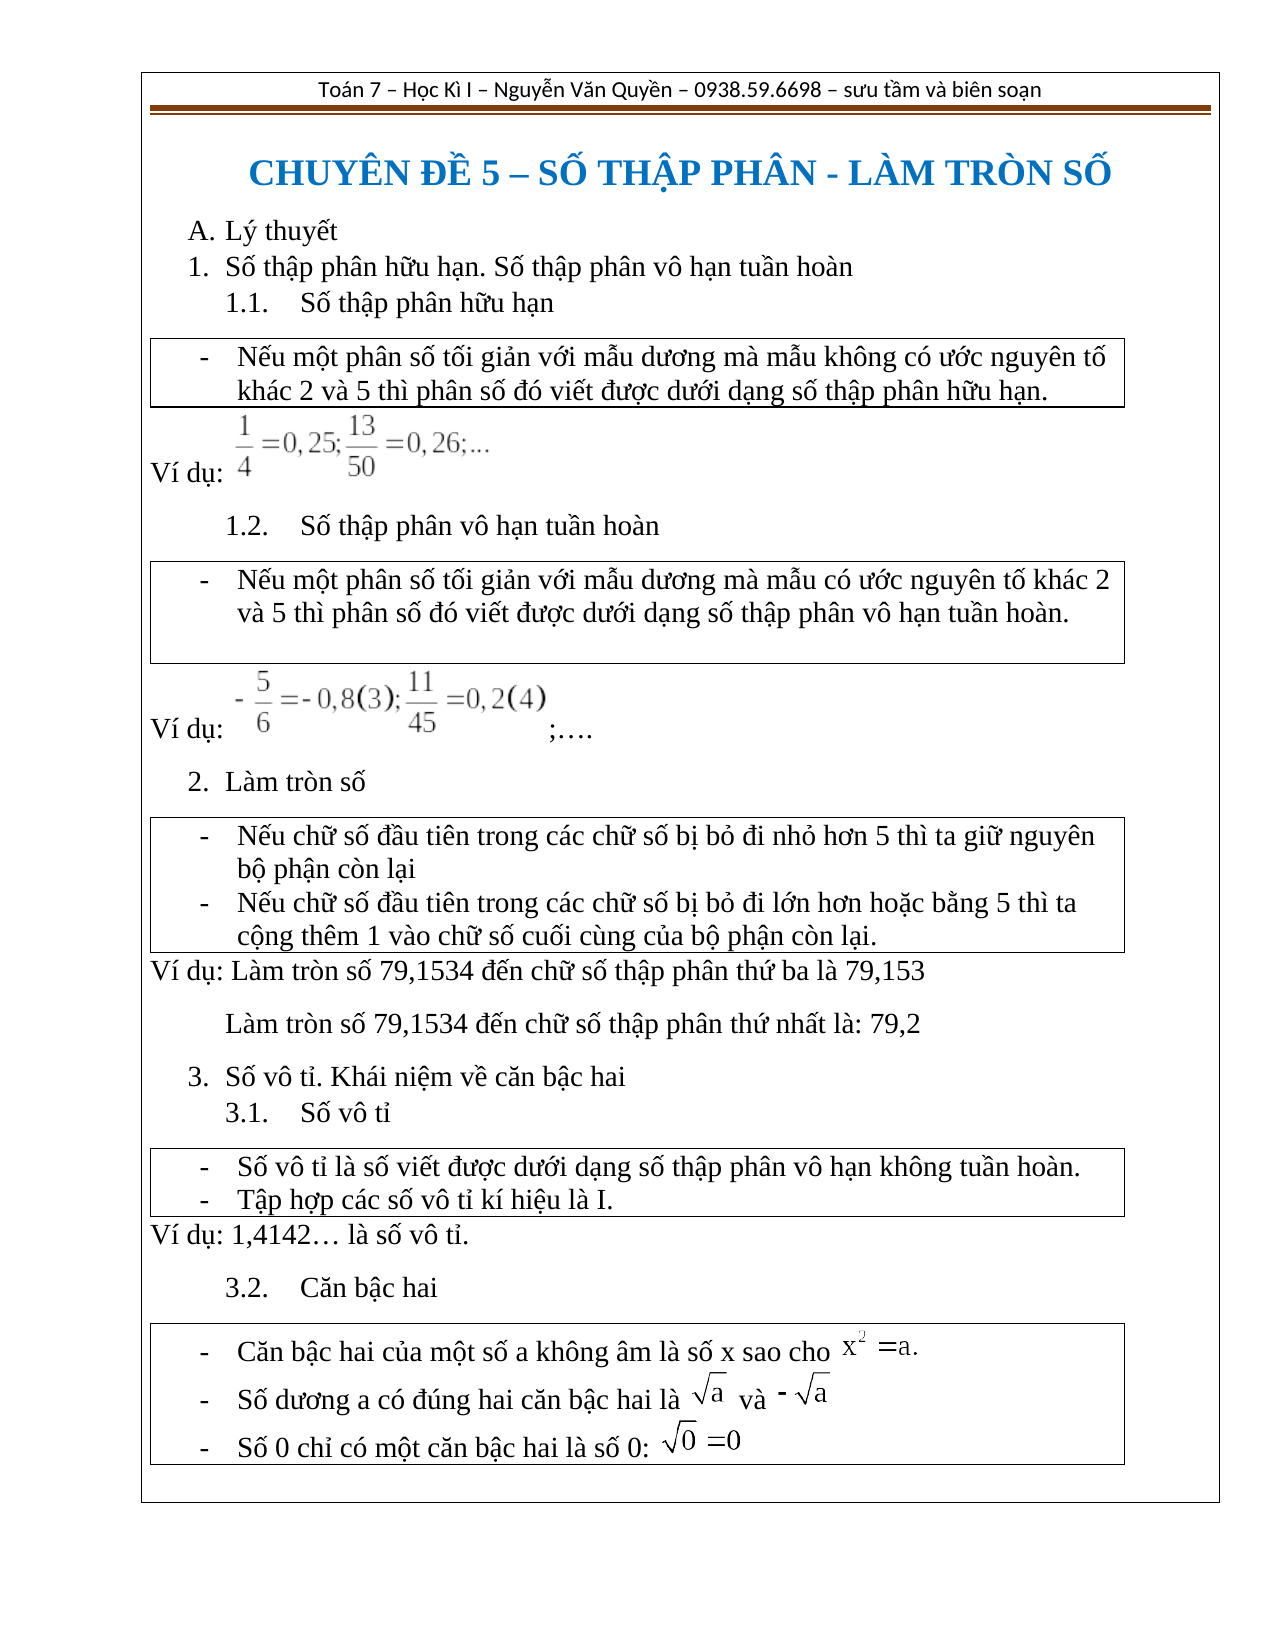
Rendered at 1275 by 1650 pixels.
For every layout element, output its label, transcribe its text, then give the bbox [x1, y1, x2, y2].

list Số thập phân vô hạn tuần hoàn [225, 508, 1211, 542]
list Lý thuyết [187, 213, 1211, 247]
text Ví dụ: ;…. [150, 663, 1211, 745]
table_header Nếu chữ số đầu tiên trong các chữ số bị bỏ đi nhỏ hơn 5 thì ta giữ nguyên bộ phận còn lại Nếu chữ số đầu tiên trong các chữ số bị bỏ đi lớn hơn hoặc bằng 5 thì ta cộng thêm 1 vào chữ số cuối cùng của bộ phận còn lại. [151, 818, 1124, 952]
list Căn bậc hai [225, 1270, 1211, 1303]
list Số thập phân hữu hạn. Số thập phân vô hạn tuần hoàn [187, 249, 1211, 283]
text CHUYÊN ĐỀ 5 – SỐ THẬP PHÂN - LÀM TRÒN SỐ [150, 150, 1211, 193]
text Làm tròn số 79,1534 đến chữ số thập phân thứ nhất là: 79,2 [150, 1006, 1211, 1039]
table_header Nếu một phân số tối giản với mẫu dương mà mẫu có ước nguyên tố khác 2 và 5 thì phân số đó viết được dưới dạng số thập phân vô hạn tuần hoàn. [151, 562, 1124, 662]
table_header Căn bậc hai của một số a không âm là số x sao cho Số dương a có đúng hai căn bậc hai là và Số 0 chỉ có một căn bậc hai là số 0: [151, 1324, 1124, 1464]
text Ví dụ: [150, 407, 1211, 489]
text Ví dụ: Làm tròn số 79,1534 đến chữ số thập phân thứ ba là 79,153 [150, 953, 1211, 987]
list Làm tròn số [187, 764, 1211, 798]
list Số vô tỉ [225, 1095, 1211, 1128]
list Số vô tỉ. Khái niệm về căn bậc hai [187, 1059, 1211, 1092]
list Số thập phân hữu hạn [225, 286, 1211, 319]
text Ví dụ: 1,4142… là số vô tỉ. [150, 1217, 1211, 1250]
table_header Số vô tỉ là số viết được dưới dạng số thập phân vô hạn không tuần hoàn. Tập hợp các số vô tỉ kí hiệu là I. [151, 1149, 1124, 1216]
table_header Nếu một phân số tối giản với mẫu dương mà mẫu không có ước nguyên tố khác 2 và 5 thì phân số đó viết được dưới dạng số thập phân hữu hạn. [151, 339, 1124, 406]
